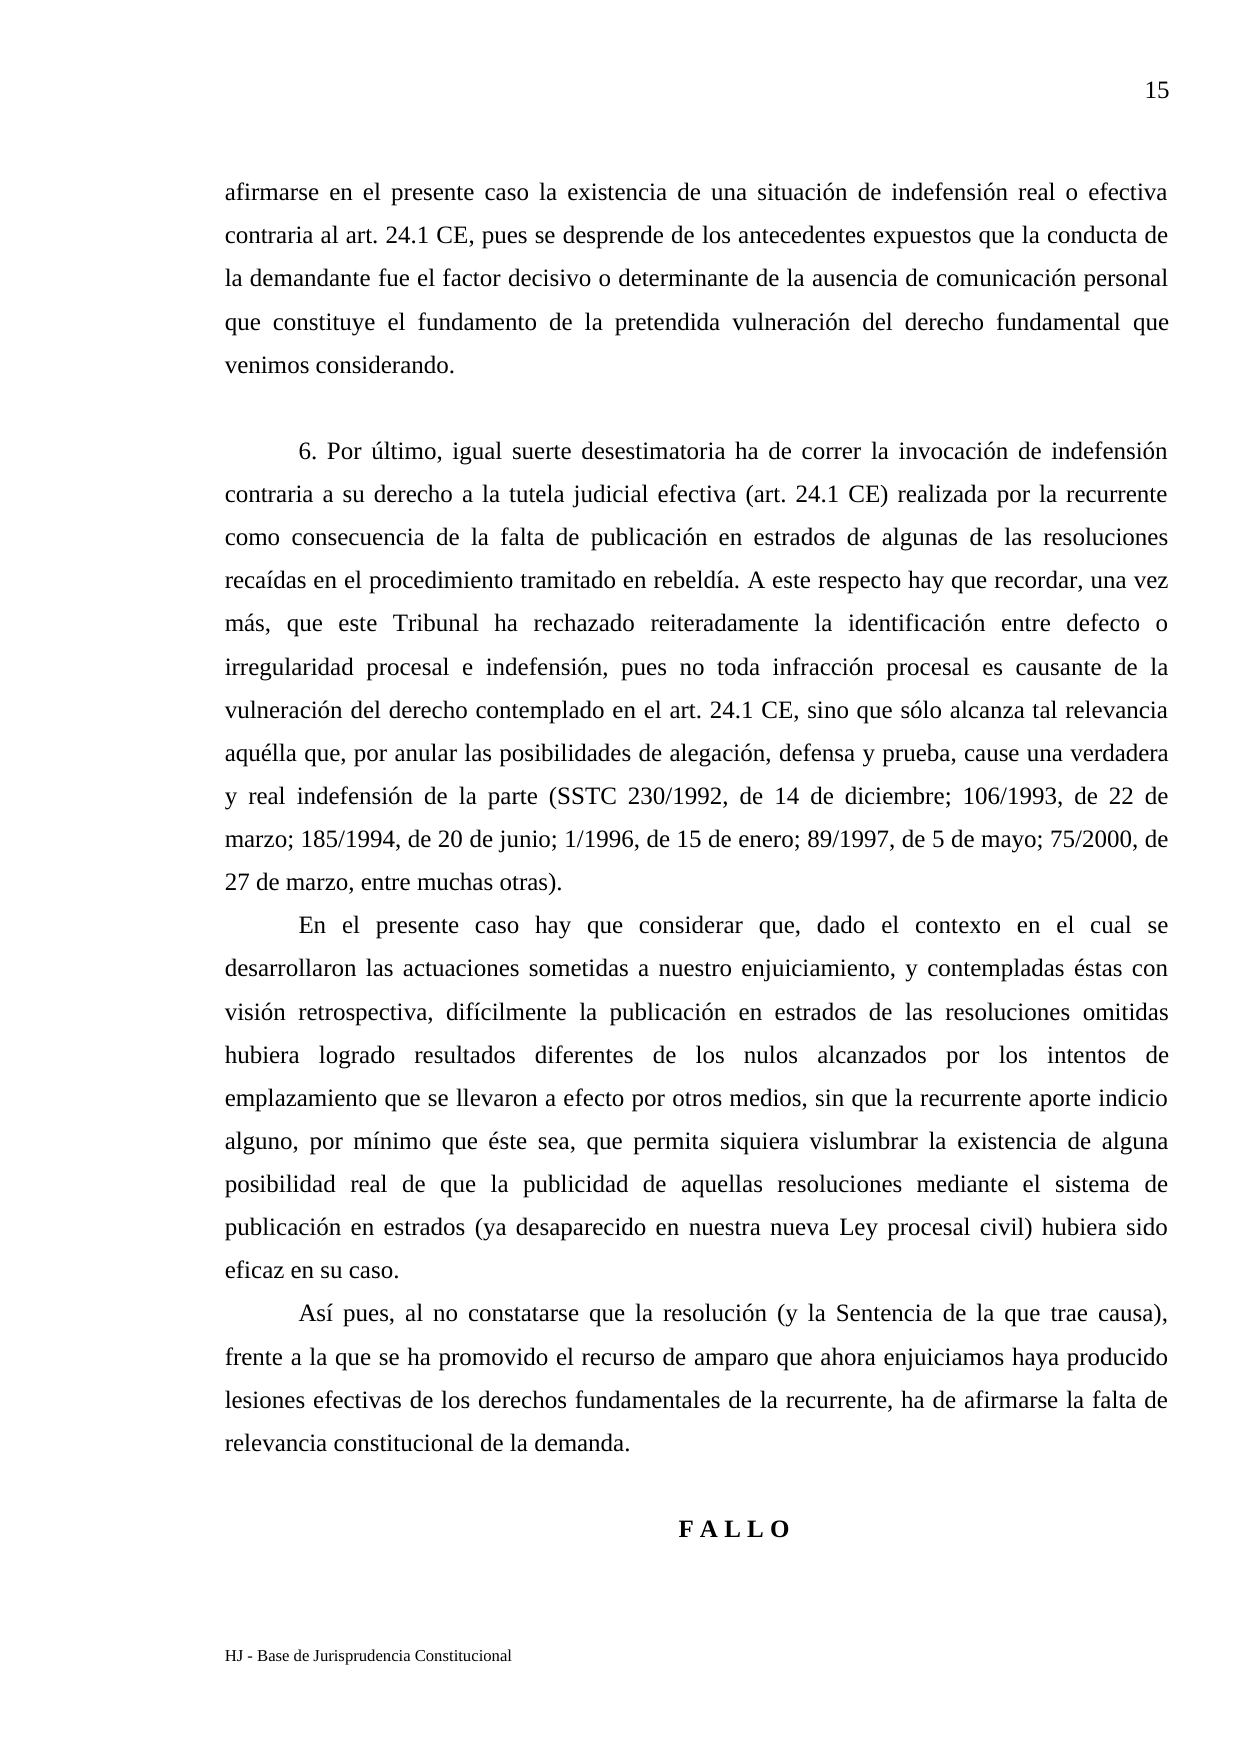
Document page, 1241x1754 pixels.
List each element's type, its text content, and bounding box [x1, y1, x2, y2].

text Así pues, al no constatarse que la resolución (y la Sentencia de la que trae causa), frente a la que se ha promovido el recurso de amparo que ahora enjuiciamos haya producido lesiones efectivas de los derechos fundamentales de la recurrente, ha de afirmarse la falta de relevancia constitucional de la demanda. [224, 1298, 1169, 1457]
subtitle F A L L O [224, 1514, 1169, 1543]
text En el presente caso hay que considerar que, dado el contexto en el cual se desarrollaron las actuaciones sometidas a nuestro enjuiciamiento, y contempladas éstas con visión retrospectiva, difícilmente la publicación en estrados de las resoluciones omitidas hubiera logrado resultados diferentes de los nulos alcanzados por los intentos de emplazamiento que se llevaron a efecto por otros medios, sin que la recurrente aporte indicio alguno, por mínimo que éste sea, que permita siquiera vislumbrar la existencia de alguna posibilidad real de que la publicidad de aquellas resoluciones mediante el sistema de publicación en estrados (ya desaparecido en nuestra nueva Ley procesal civil) hubiera sido eficaz en su caso. [224, 910, 1169, 1284]
text 6. Por último, igual suerte desestimatoria ha de correr la invocación de indefensión contraria a su derecho a la tutela judicial efectiva (art. 24.1 CE) realizada por la recurrente como consecuencia de la falta de publicación en estrados de algunas de las resoluciones recaídas en el procedimiento tramitado en rebeldía. A este respecto hay que recordar, una vez más, que este Tribunal ha rechazado reiteradamente la identificación entre defecto o irregularidad procesal e indefensión, pues no toda infracción procesal es causante de la vulneración del derecho contemplado en el art. 24.1 CE, sino que sólo alcanza tal relevancia aquélla que, por anular las posibilidades de alegación, defensa y prueba, cause una verdadera y real indefensión de la parte (SSTC 230/1992, de 14 de diciembre; 106/1993, de 22 de marzo; 185/1994, de 20 de junio; 1/1996, de 15 de enero; 89/1997, de 5 de mayo; 75/2000, de 27 de marzo, entre muchas otras). [224, 436, 1169, 896]
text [224, 177, 1169, 378]
